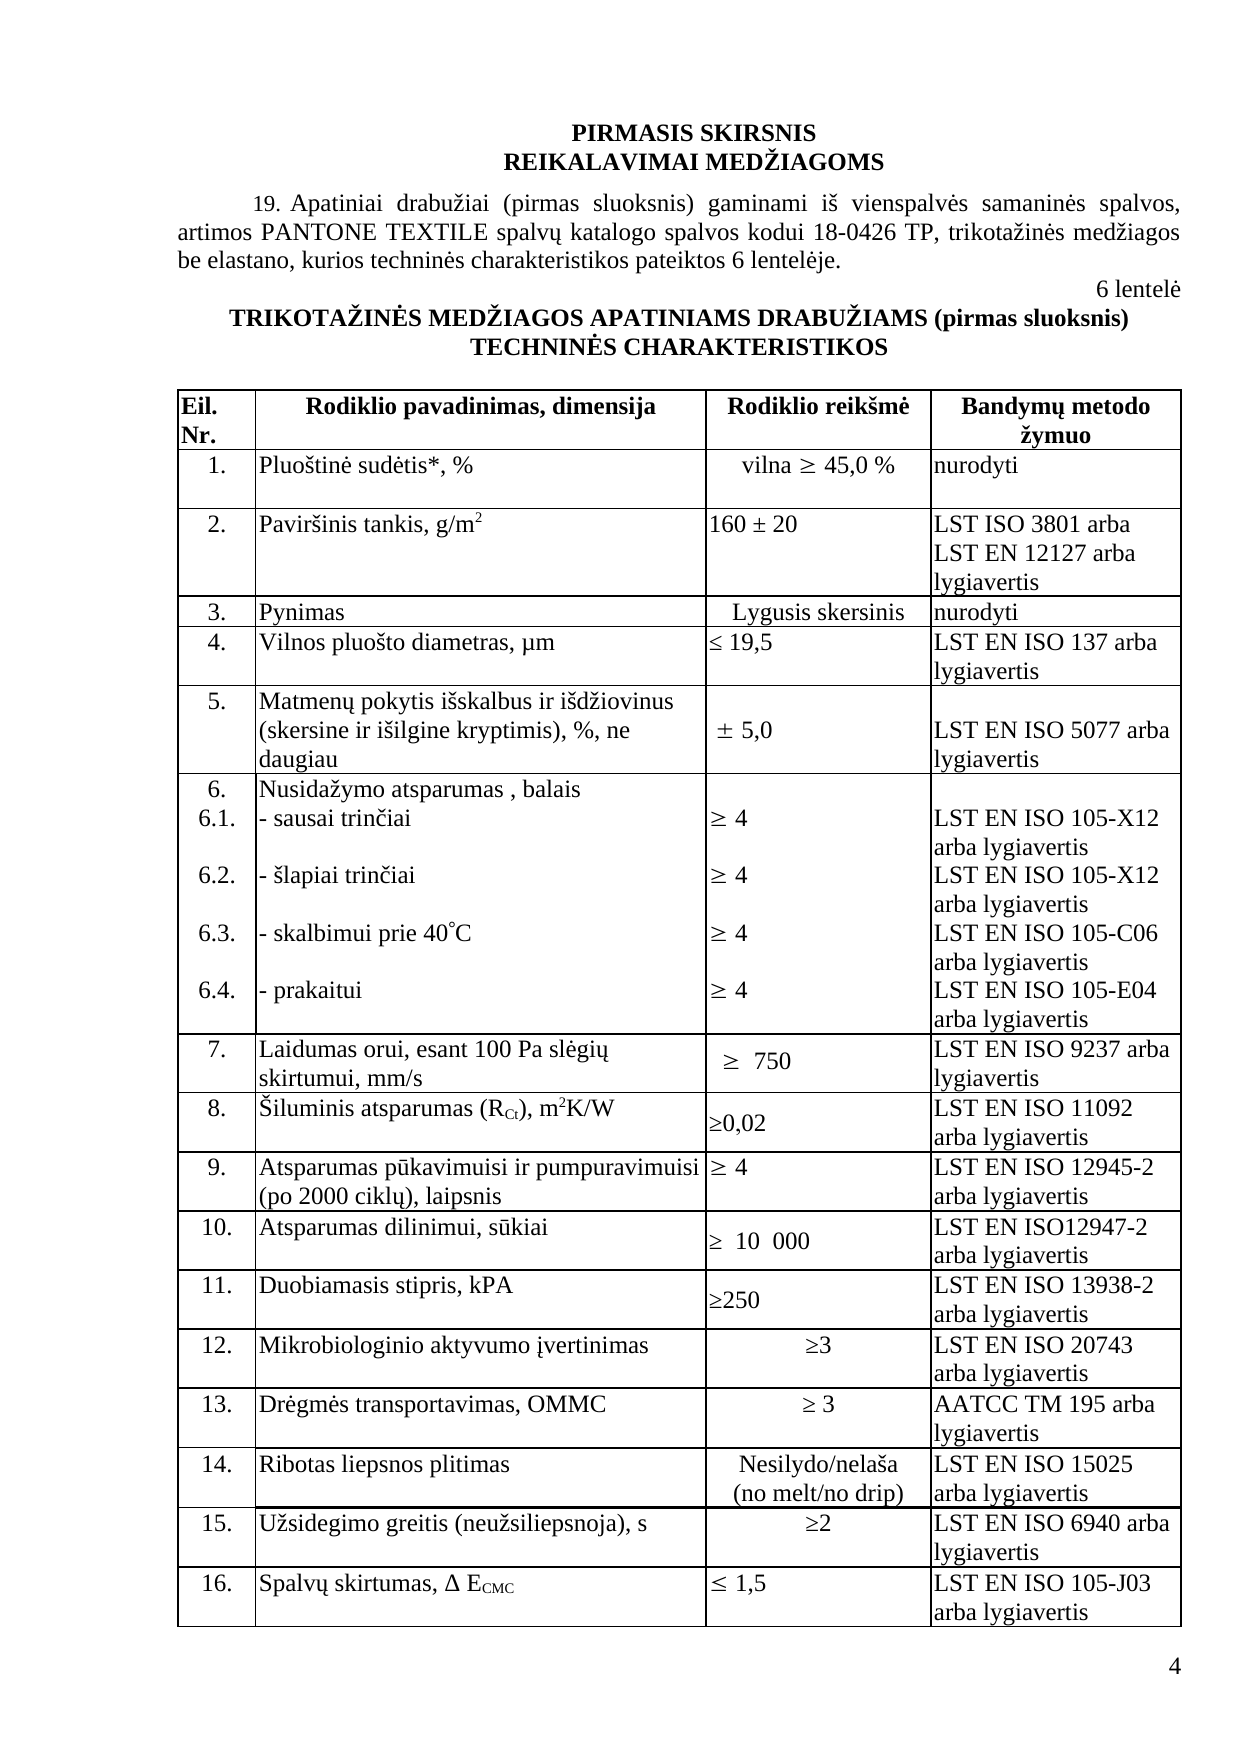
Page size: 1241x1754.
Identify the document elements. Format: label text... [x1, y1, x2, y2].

table_cell 13. [179, 1389, 255, 1447]
table_header Rodiklio reikšmė [707, 391, 930, 448]
table_cell nurodyti [932, 597, 1180, 626]
table_cell vilna 45,0 % [707, 450, 930, 507]
table_cell [932, 774, 1180, 803]
table_cell Spalvų skirtumas, Δ ECMC [256, 1568, 705, 1626]
table_cell Lygusis skersinis [707, 597, 930, 626]
table_cell ≥ 3 [707, 1389, 930, 1447]
table_cell Šiluminis atsparumas (RCt), m2K/W [256, 1093, 705, 1151]
table_cell ≥3 [707, 1330, 930, 1387]
table_cell LST EN ISO 13938-2 arba lygiavertis [932, 1271, 1180, 1328]
table_cell 5,0 [707, 686, 930, 772]
table_cell LST EN ISO 9237 arba lygiavertis [932, 1035, 1180, 1092]
table_cell 6. [179, 774, 255, 803]
text TRIKOTAŽINĖS MEDŽIAGOS APATINIAMS DRABUŽIAMS (pirmas sluoksnis) [177, 303, 1181, 332]
table_cell ≥2 [707, 1509, 930, 1566]
table_cell Duobiamasis stipris, kPA [256, 1271, 705, 1328]
table_cell ≥250 [707, 1271, 930, 1328]
table_cell Pluoštinė sudėtis*, % [256, 450, 705, 507]
table_cell Užsidegimo greitis (neužsiliepsnoja), s [256, 1509, 705, 1566]
table_cell  [707, 1035, 930, 1092]
table_cell LST ISO 3801 arba LST EN 12127 arba lygiavertis [932, 509, 1180, 595]
table_cell Vilnos pluošto diametras, µm [256, 627, 705, 685]
table_cell 6.2. [179, 860, 255, 918]
table_cell AATCC TM 195 arba lygiavertis [932, 1389, 1180, 1447]
table_cell - skalbimui prie 40C - prakaitui [257, 918, 705, 1033]
table_cell LST EN ISO12947-2 arba lygiavertis [932, 1212, 1180, 1269]
table_cell LST EN ISO 20743 arba lygiavertis [932, 1330, 1180, 1387]
table_cell LST EN ISO 6940 arba lygiavertis [932, 1509, 1180, 1566]
text TECHNINĖS CHARAKTERISTIKOS [177, 332, 1181, 361]
table_cell 160 ± 20 [707, 509, 930, 595]
table_cell - sausai trinčiai [257, 803, 705, 860]
table_cell 3. [179, 597, 255, 626]
table_cell 4 [707, 860, 930, 918]
table_header Eil. Nr. [179, 391, 255, 448]
table_cell 4. [179, 627, 255, 685]
table_cell LST EN ISO 11092 arba lygiavertis [932, 1093, 1180, 1151]
table_cell LST EN ISO 137 arba lygiavertis [932, 627, 1180, 685]
table_cell Pynimas [256, 597, 705, 626]
table_cell Matmenų pokytis išskalbus ir išdžiovinus (skersine ir išilgine kryptimis), %, ne daugiau [256, 686, 705, 772]
table_cell Laidumas orui, esant 100 Pa slėgių skirtumui, mm/s [256, 1035, 705, 1092]
text 6 lentelė [177, 274, 1181, 303]
table_cell ≤ 19,5 [707, 627, 930, 685]
table_cell 1,5 [707, 1568, 930, 1626]
table_cell 8. [179, 1093, 255, 1151]
table_cell 2. [179, 509, 255, 595]
table_cell Mikrobiologinio aktyvumo įvertinimas [256, 1330, 705, 1387]
table_cell 4 [707, 803, 930, 860]
table_cell 6.1. [179, 803, 255, 860]
subtitle PIRMASIS SKIRSNIS [207, 118, 1181, 147]
table_cell LST EN ISO 105-X12 arba lygiavertis [932, 860, 1180, 918]
table_cell Ribotas liepsnos plitimas [256, 1449, 705, 1506]
table_cell LST EN ISO 105-C06 arba lygiavertis LST EN ISO 105-E04 arba lygiavertis [932, 918, 1180, 1033]
table_cell 1. [179, 450, 255, 507]
table_cell ≥ [707, 1212, 930, 1269]
table_cell Drėgmės transportavimas, OMMC [256, 1389, 705, 1447]
table_cell 11. [179, 1271, 255, 1328]
table_cell LST EN ISO 105-X12 arba lygiavertis [932, 803, 1180, 860]
table_cell Nesilydo/nelaša (no melt/no drip) [707, 1449, 930, 1506]
table_cell ≥ [707, 1093, 930, 1151]
table_cell Atsparumas dilinimui, sūkiai [256, 1212, 705, 1269]
table_cell 12. [179, 1330, 255, 1387]
table_cell 9. [179, 1153, 255, 1210]
table_cell LST EN ISO 15025 arba lygiavertis [932, 1449, 1180, 1506]
table_cell nurodyti [932, 450, 1180, 507]
table_cell - šlapiai trinčiai [257, 860, 705, 918]
table_cell [707, 774, 930, 803]
table_cell Nusidažymo atsparumas , balais [257, 774, 705, 803]
table_cell 4 4 [707, 918, 930, 1033]
table_cell 5. [179, 686, 255, 772]
list Apatiniai drabužiai (pirmas sluoksnis) gaminami iš vienspalvės samaninės spalvos, artimos PANTONE TEXTILE spalvų katalogo spalvos kodui 18-0426 TP, trikotažinės medžiagos be elastano, kurios techninės charakteristikos pateiktos 6 lentelėje. [177, 188, 1181, 274]
table_cell Paviršinis tankis, g/m2 [256, 509, 705, 595]
table_cell 14. [179, 1448, 255, 1506]
table_cell LST EN ISO 12945-2 arba lygiavertis [932, 1153, 1180, 1210]
subtitle REIKALAVIMAI MEDŽIAGOMS [207, 147, 1181, 176]
table_cell LST EN ISO 105-J03 arba lygiavertis [932, 1568, 1180, 1626]
table_header Bandymų metodo žymuo [932, 391, 1180, 448]
table_cell Atsparumas pūkavimuisi ir pumpuravimuisi (po 2000 ciklų), laipsnis [256, 1153, 705, 1210]
table_cell 10. [179, 1212, 255, 1269]
table_cell 6.3. 6.4. [179, 918, 255, 1033]
table_cell 15. [179, 1508, 255, 1566]
table_cell LST EN ISO 5077 arba lygiavertis [932, 686, 1180, 772]
table_cell 16. [179, 1568, 255, 1626]
table_cell 7. [179, 1035, 255, 1092]
table_cell 4 [707, 1153, 930, 1210]
table_header Rodiklio pavadinimas, dimensija [256, 391, 705, 448]
